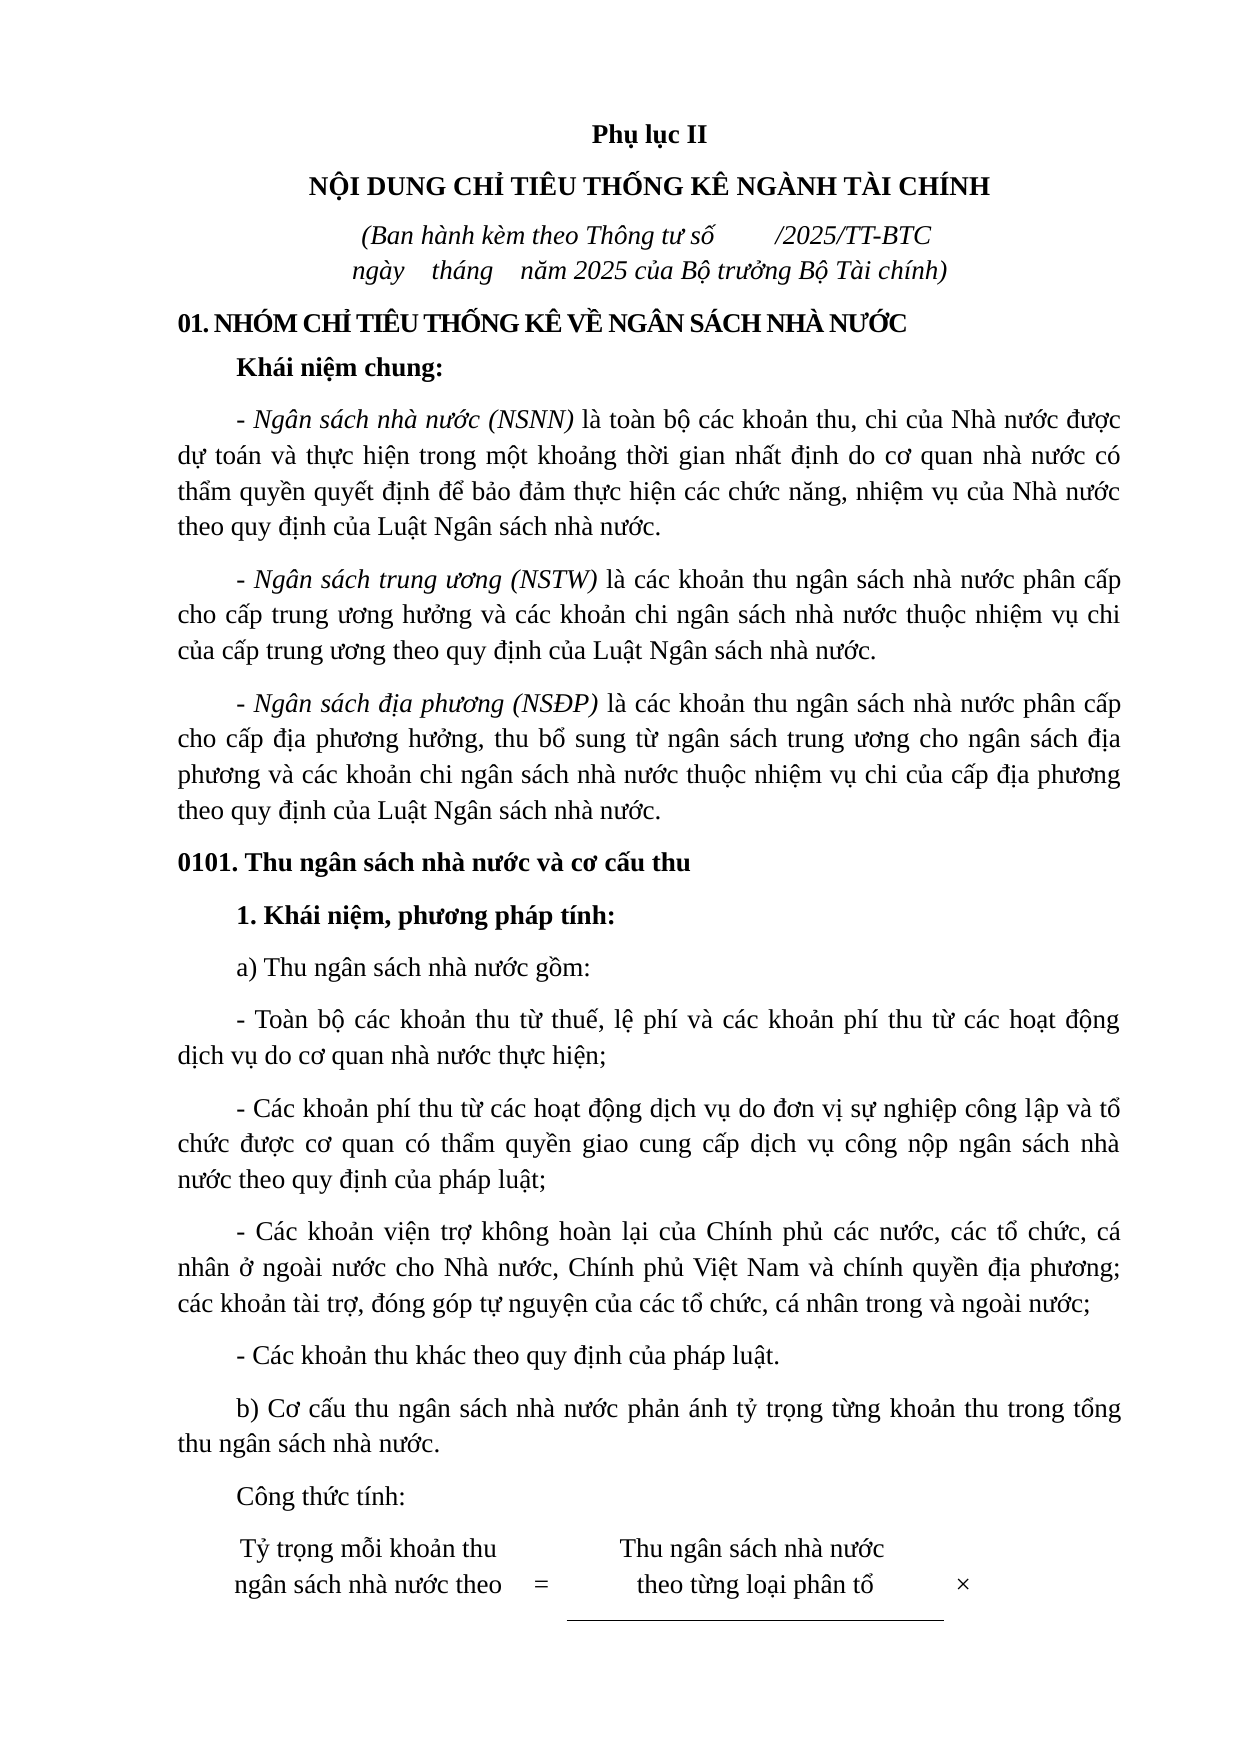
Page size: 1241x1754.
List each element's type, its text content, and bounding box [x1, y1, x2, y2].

text - Ngân sách trung ương (NSTW) là các khoản thu ngân sách nhà nước phân cấp cho cấp trung ương hưởng và các khoản chi ngân sách nhà nước thuộc nhiệm vụ chi của cấp trung ương theo quy định của Luật Ngân sách nhà nước. [177, 563, 1122, 666]
text - Các khoản viện trợ không hoàn lại của Chính phủ các nước, các tổ chức, cá nhân ở ngoài nước cho Nhà nước, Chính phủ Việt Nam và chính quyền địa phương; các khoản tài trợ, đóng góp tự nguyện của các tổ chức, cá nhân trong và ngoài nước; [177, 1216, 1122, 1318]
text - Ngân sách nhà nước (NSNN) là toàn bộ các khoản thu, chi của Nhà nước được dự toán và thực hiện trong một khoảng thời gian nhất định do cơ quan nhà nước có thẩm quyền quyết định để bảo đảm thực hiện các chức năng, nhiệm vụ của Nhà nước theo quy định của Luật Ngân sách nhà nước. [177, 403, 1122, 542]
text Khái niệm chung: [177, 351, 1122, 382]
text - Ngân sách địa phương (NSĐP) là các khoản thu ngân sách nhà nước phân cấp cho cấp địa phương hưởng, thu bổ sung từ ngân sách trung ương cho ngân sách địa phương và các khoản chi ngân sách nhà nước thuộc nhiệm vụ chi của cấp địa phương theo quy định của Luật Ngân sách nhà nước. [177, 687, 1122, 825]
text NỘI DUNG CHỈ TIÊU THỐNG KÊ NGÀNH TÀI CHÍNH [177, 171, 1122, 202]
subtitle 01. NHÓM CHỈ TIÊU THỐNG KÊ VỀ NGÂN SÁCH NHÀ NƯỚC [177, 307, 1122, 338]
text - Các khoản thu khác theo quy định của pháp luật. [177, 1339, 1122, 1371]
text Phụ lục II [177, 118, 1122, 149]
text (Ban hành kèm theo Thông tư số /2025/TT-BTC ngày tháng năm 2025 của Bộ trưởng Bộ Tài chính) [177, 219, 1122, 286]
text 1. Khái niệm, phương pháp tính: [177, 899, 1122, 930]
text - Toàn bộ các khoản thu từ thuế, lệ phí và các khoản phí thu từ các hoạt động dịch vụ do cơ quan nhà nước thực hiện; [177, 1003, 1122, 1070]
text a) Thu ngân sách nhà nước gồm: [177, 951, 1122, 982]
text b) Cơ cấu thu ngân sách nhà nước phản ánh tỷ trọng từng khoản thu trong tổng thu ngân sách nhà nước. [177, 1392, 1122, 1459]
text - Các khoản phí thu từ các hoạt động dịch vụ do đơn vị sự nghiệp công lập và tổ chức được cơ quan có thẩm quyền giao cung cấp dịch vụ công nộp ngân sách nhà nước theo quy định của pháp luật; [177, 1092, 1122, 1194]
text Công thức tính: [177, 1480, 1122, 1511]
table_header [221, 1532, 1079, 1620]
text 0101. Thu ngân sách nhà nước và cơ cấu thu [177, 846, 1122, 877]
